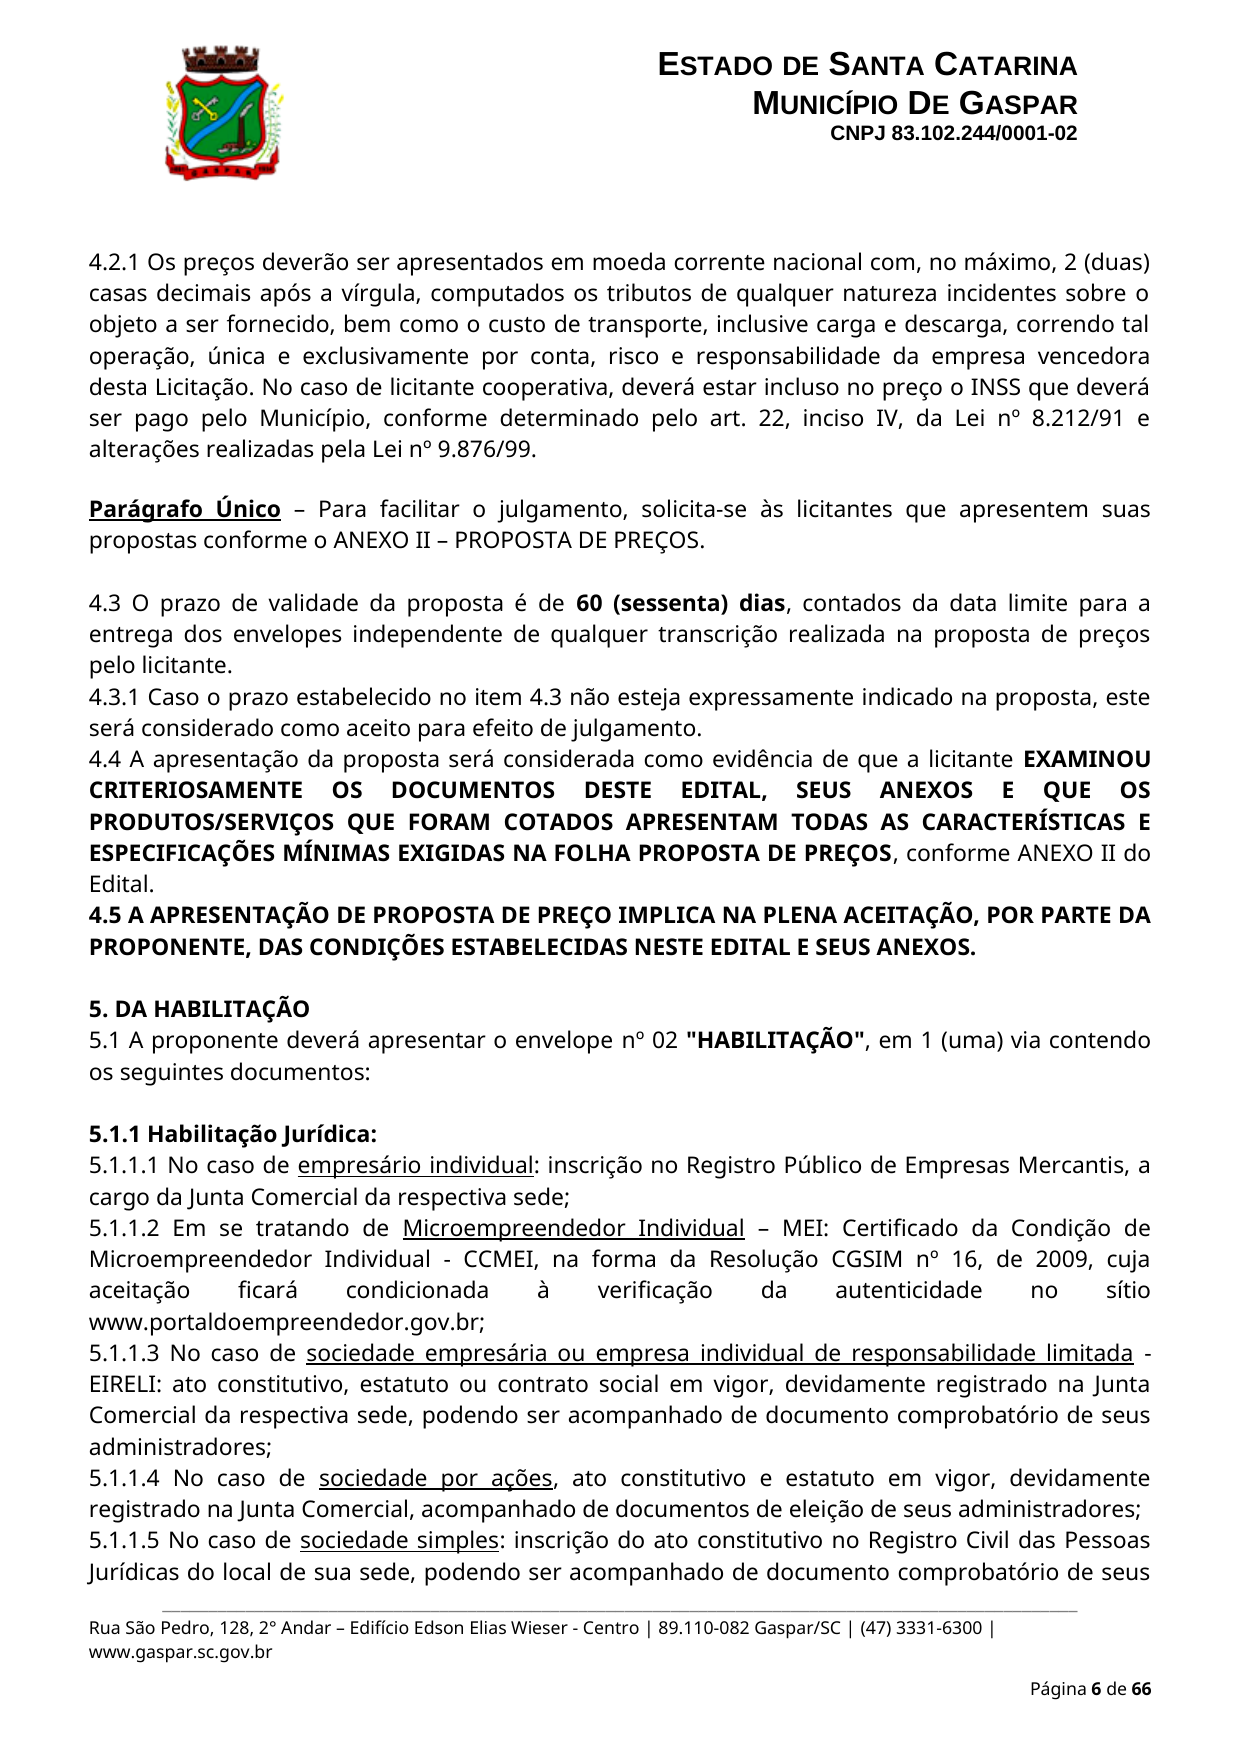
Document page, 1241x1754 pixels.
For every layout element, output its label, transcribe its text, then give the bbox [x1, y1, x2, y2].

text 4.5 A APRESENTAÇÃO DE PROPOSTA DE PREÇO IMPLICA NA PLENA ACEITAÇÃO, POR PARTE DA PROPONENTE, DAS CONDIÇÕES ESTABELECIDAS NESTE EDITAL E SEUS ANEXOS. [89, 899, 1152, 962]
text 4.2.1 Os preços deverão ser apresentados em moeda corrente nacional com, no máximo, 2 (duas) casas decimais após a vírgula, computados os tributos de qualquer natureza incidentes sobre o objeto a ser fornecido, bem como o custo de transporte, inclusive carga e descarga, correndo tal operação, única e exclusivamente por conta, risco e responsabilidade da empresa vencedora desta Licitação. No caso de licitante cooperativa, deverá estar incluso no preço o INSS que deverá ser pago pelo Município, conforme determinado pelo art. 22, inciso IV, da Lei nº 8.212/91 e alterações realizadas pela Lei nº 9.876/99. [89, 246, 1151, 464]
text 5. DA HABILITAÇÃO [89, 993, 1152, 1024]
text Parágrafo Único – Para facilitar o julgamento, solicita-se às licitantes que apresentem suas propostas conforme o ANEXO II – PROPOSTA DE PREÇOS. [89, 493, 1152, 556]
text 5.1.1.2 Em se tratando de Microempreendedor Individual – MEI: Certificado da Condição de Microempreendedor Individual - CCMEI, na forma da Resolução CGSIM nº 16, de 2009, cuja aceitação ficará condicionada à verificação da autenticidade no sítio www.portaldoempreendedor.gov.br; [89, 1212, 1152, 1337]
text 4.4 A apresentação da proposta será considerada como evidência de que a licitante EXAMINOU CRITERIOSAMENTE OS DOCUMENTOS DESTE EDITAL, SEUS ANEXOS E QUE OS PRODUTOS/SERVIÇOS QUE FORAM COTADOS APRESENTAM TODAS AS CARACTERÍSTICAS E ESPECIFICAÇÕES MÍNIMAS EXIGIDAS NA FOLHA PROPOSTA DE PREÇOS, conforme ANEXO II do Edital. [89, 743, 1152, 899]
text 5.1.1 Habilitação Jurídica: [89, 1118, 1152, 1149]
text 4.3.1 Caso o prazo estabelecido no item 4.3 não esteja expressamente indicado na proposta, este será considerado como aceito para efeito de julgamento. [89, 681, 1152, 743]
text 5.1.1.4 No caso de sociedade por ações, ato constitutivo e estatuto em vigor, devidamente registrado na Junta Comercial, acompanhado de documentos de eleição de seus administradores; [89, 1462, 1152, 1524]
text 5.1 A proponente deverá apresentar o envelope nº 02 "HABILITAÇÃO", em 1 (uma) via contendo os seguintes documentos: [89, 1024, 1152, 1087]
text 4.3 O prazo de validade da proposta é de 60 (sessenta) dias, contados da data limite para a entrega dos envelopes independente de qualquer transcrição realizada na proposta de preços pelo licitante. [89, 587, 1152, 681]
picture [162, 44, 289, 183]
text 5.1.1.3 No caso de sociedade empresária ou empresa individual de responsabilidade limitada - EIRELI: ato constitutivo, estatuto ou contrato social em vigor, devidamente registrado na Junta Comercial da respectiva sede, podendo ser acompanhado de documento comprobatório de seus administradores; [89, 1337, 1152, 1462]
text 5.1.1.1 No caso de empresário individual: inscrição no Registro Público de Empresas Mercantis, a cargo da Junta Comercial da respectiva sede; [89, 1149, 1152, 1212]
